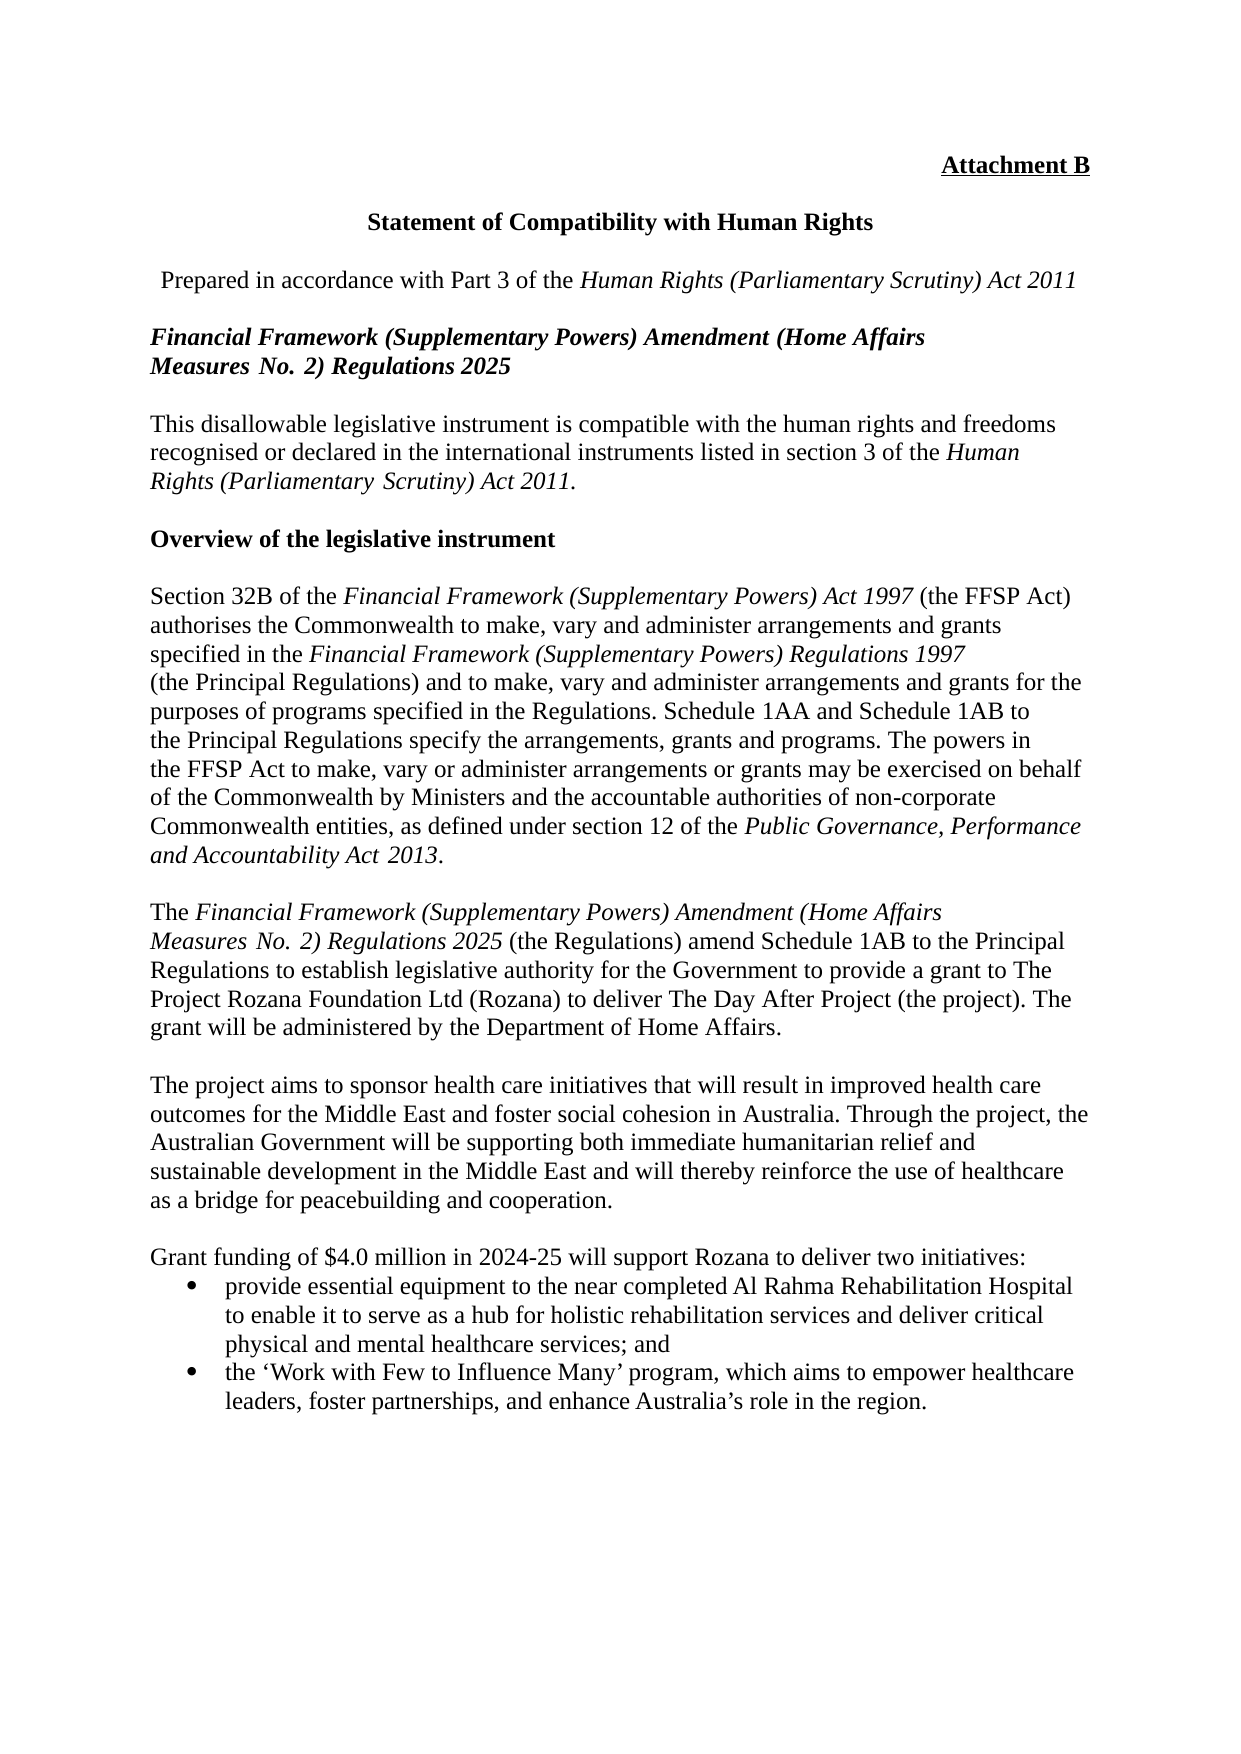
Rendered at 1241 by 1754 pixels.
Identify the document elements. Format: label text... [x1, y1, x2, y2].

text The Financial Framework (Supplementary Powers) Amendment (Home Affairs Measures No. 2) Regulations 2025 (the Regulations) amend Schedule 1AB to the Principal Regulations to establish legislative authority for the Government to provide a grant to The Project Rozana Foundation Ltd (Rozana) to deliver The Day After Project (the project). The grant will be administered by the Department of Home Affairs. [150, 897, 1090, 1041]
list the ‘Work with Few to Influence Many’ program, which aims to empower healthcare leaders, foster partnerships, and enhance Australia’s role in the region. [187, 1357, 1090, 1415]
text Attachment B [150, 150, 1090, 179]
list provide essential equipment to the near completed Al Rahma Rehabilitation Hospital to enable it to serve as a hub for holistic rehabilitation services and deliver critical physical and mental healthcare services; and [187, 1271, 1090, 1357]
text This disallowable legislative instrument is compatible with the human rights and freedoms recognised or declared in the international instruments listed in section 3 of the Human Rights (Parliamentary Scrutiny) Act 2011. [150, 409, 1090, 495]
text Overview of the legislative instrument [150, 524, 1090, 552]
text Grant funding of $4.0 million in 2024-25 will support Rozana to deliver two initiatives: [150, 1242, 1090, 1271]
text Section 32B of the Financial Framework (Supplementary Powers) Act 1997 (the FFSP Act) authorises the Commonwealth to make, vary and administer arrangements and grants specified in the Financial Framework (Supplementary Powers) Regulations 1997 (the Principal Regulations) and to make, vary and administer arrangements and grants for the purposes of programs specified in the Regulations. Schedule 1AA and Schedule 1AB to the Principal Regulations specify the arrangements, grants and programs. The powers in the FFSP Act to make, vary or administer arrangements or grants may be exercised on behalf of the Commonwealth by Ministers and the accountable authorities of non-corporate Commonwealth entities, as defined under section 12 of the Public Governance, Performance and Accountability Act 2013. [150, 581, 1090, 869]
text Statement of Compatibility with Human Rights [150, 207, 1090, 236]
text The project aims to sponsor health care initiatives that will result in improved health care outcomes for the Middle East and foster social cohesion in Australia. Through the project, the Australian Government will be supporting both immediate humanitarian relief and sustainable development in the Middle East and will thereby reinforce the use of healthcare as a bridge for peacebuilding and cooperation. [150, 1070, 1090, 1214]
text Financial Framework (Supplementary Powers) Amendment (Home Affairs Measures No. 2) Regulations 2025 [150, 322, 1090, 380]
text Prepared in accordance with Part 3 of the Human Rights (Parliamentary Scrutiny) Act 2011 [150, 265, 1090, 294]
